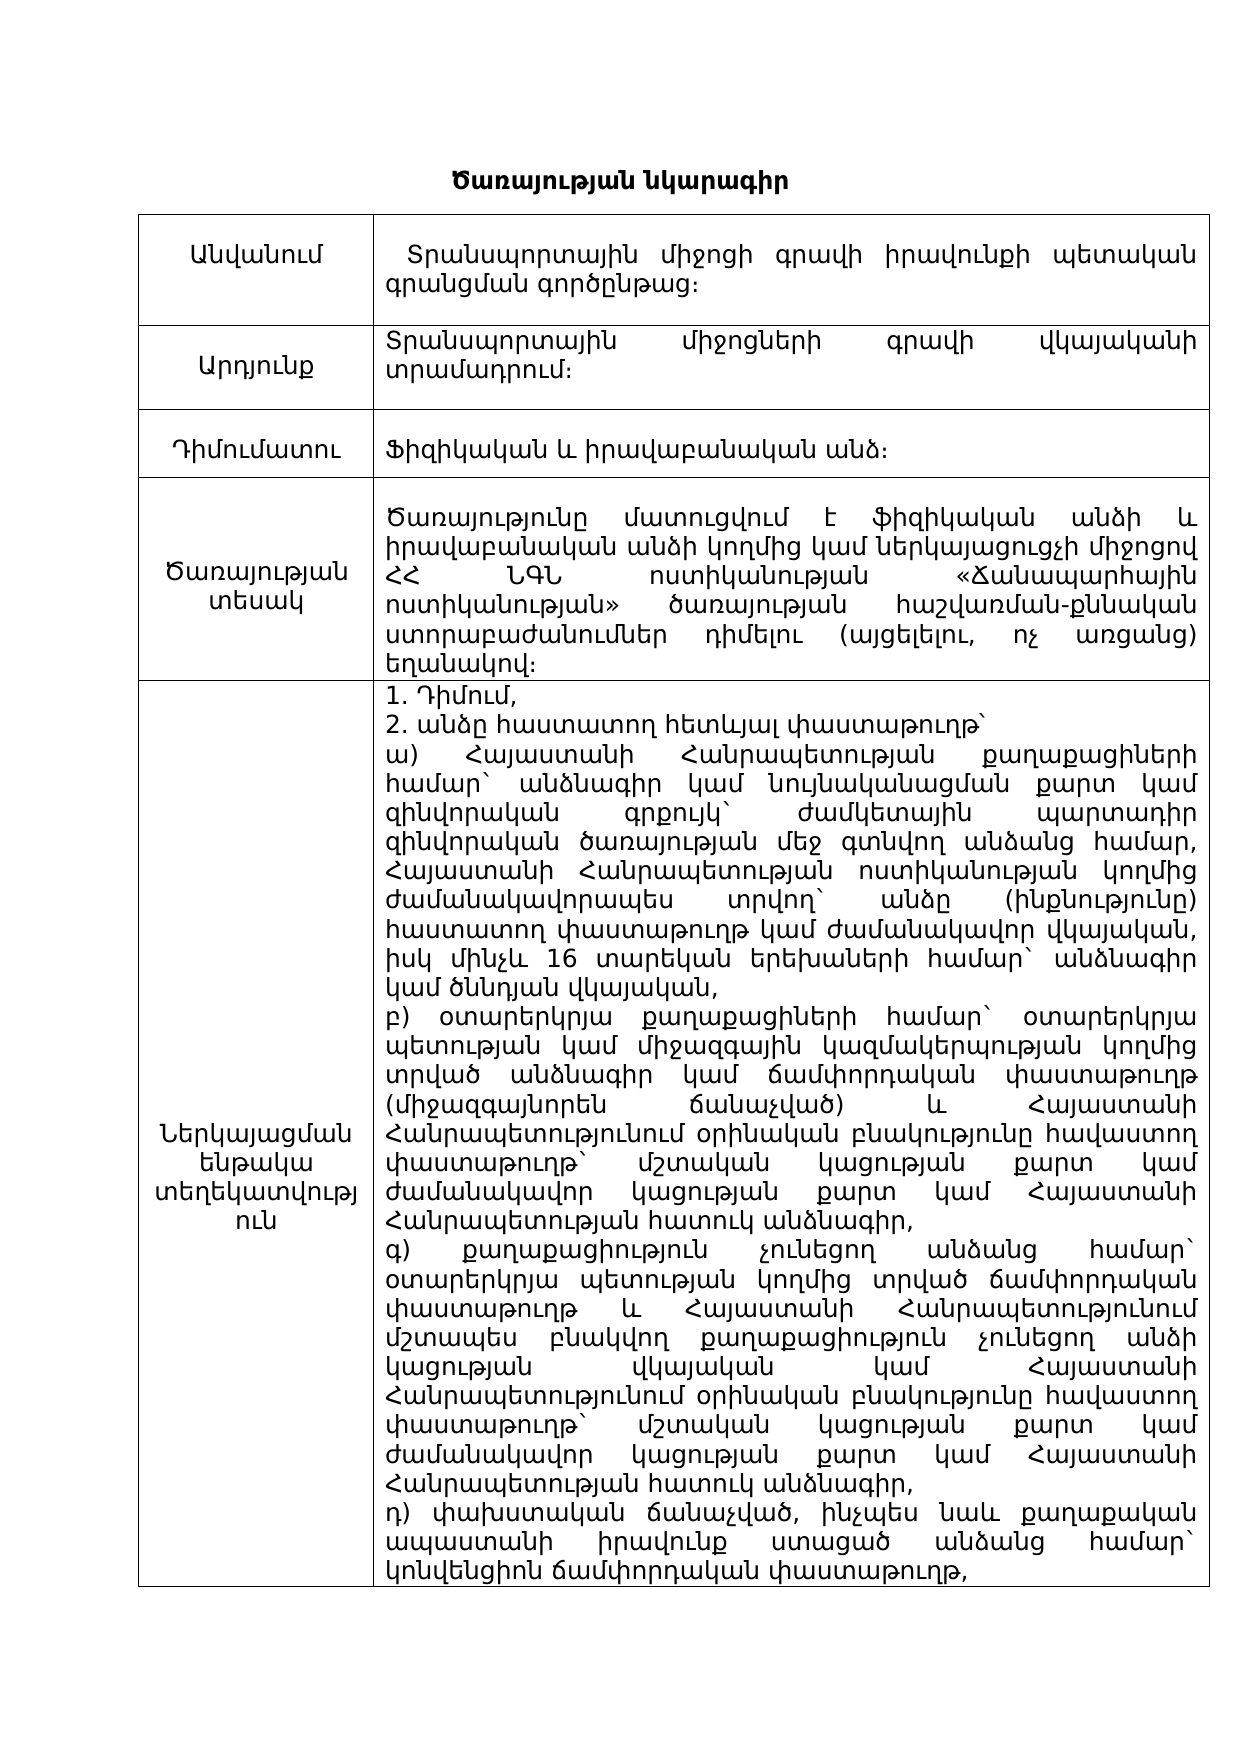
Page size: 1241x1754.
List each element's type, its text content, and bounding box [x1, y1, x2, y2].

text Ծառայության նկարագիր [150, 166, 1090, 195]
table_header Անվանում [139, 215, 373, 325]
table_cell Արդյունք [139, 326, 373, 409]
table_cell Դիմումատու [139, 410, 373, 477]
table_header Տրանսպորտային միջոցի գրավի իրավունքի պետական գրանցման գործընթաց։ [374, 215, 1209, 325]
table_cell Ծառայությունը մատուցվում է ֆիզիկական անձի և իրավաբանական անձի կողմից կամ ներկայացուցչի միջոցով ՀՀ ՆԳՆ ոստիկանության «Ճանապարհային ոստիկանության» ծառայության հաշվառման-քննական ստորաբաժանումներ դիմելու (այցելելու, ոչ առցանց) եղանակով։ [374, 478, 1209, 680]
table_cell Ֆիզիկական և իրավաբանական անձ։ [374, 410, 1209, 477]
table_cell Ծառայության տեսակ [139, 478, 373, 680]
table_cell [139, 681, 373, 1586]
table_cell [374, 681, 1209, 1586]
table_cell Տրանսպորտային միջոցների գրավի վկայականի տրամադրում։ [374, 326, 1209, 409]
